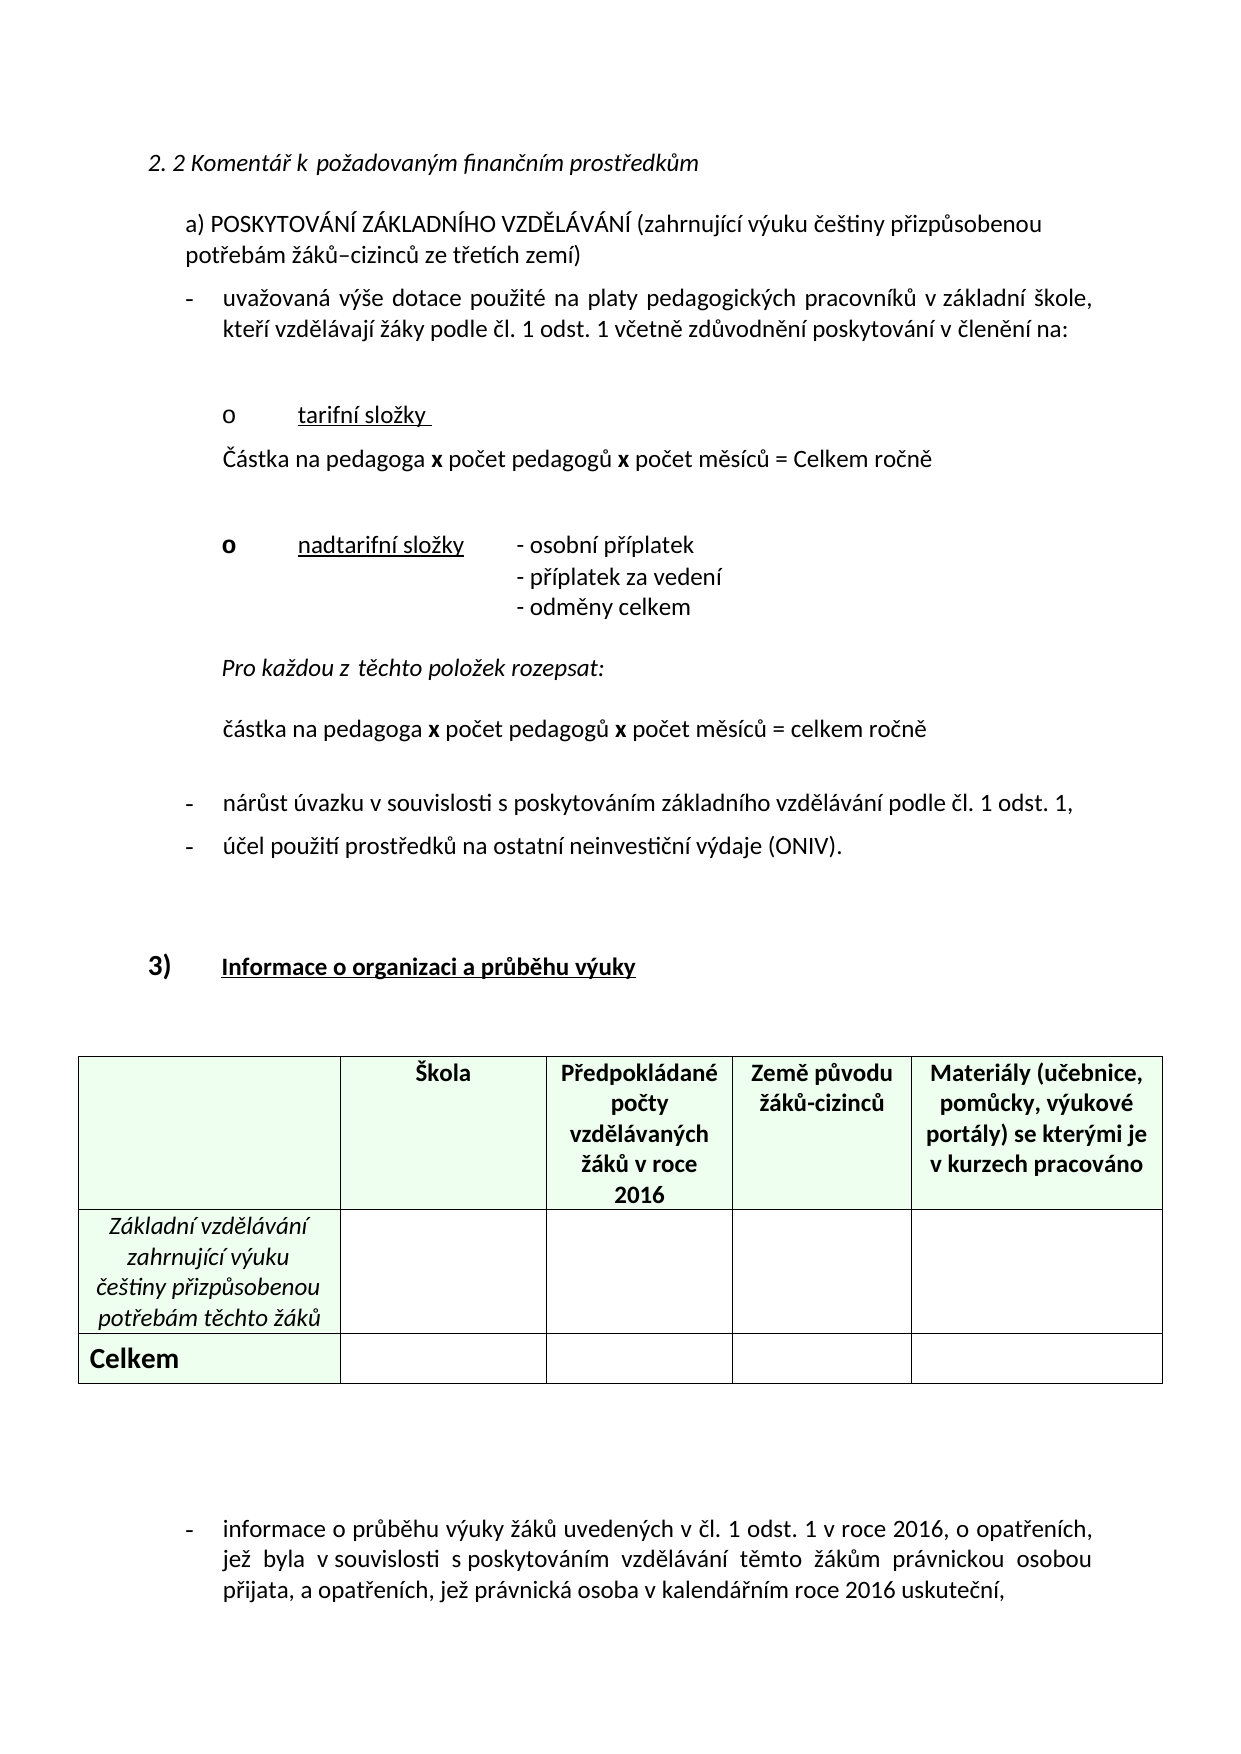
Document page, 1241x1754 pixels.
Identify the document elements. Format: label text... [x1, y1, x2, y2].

table_cell [912, 1210, 1162, 1332]
list informace o průběhu výuky žáků uvedených v čl. 1 odst. 1 v roce 2016, o opatřeních, jež byla v souvislosti s poskytováním vzdělávání těmto žákům právnickou osobou přijata, a opatřeních, jež právnická osoba v kalendářním roce 2016 uskuteční, [185, 1513, 1093, 1604]
list nárůst úvazku v souvislosti s poskytováním základního vzdělávání podle čl. 1 odst. 1, [185, 787, 1093, 817]
table_header Škola [341, 1057, 546, 1209]
table_cell [547, 1334, 732, 1383]
table_cell Celkem [79, 1334, 340, 1383]
table_cell [733, 1210, 911, 1332]
list nadtarifní složky - osobní příplatek [221, 529, 1093, 561]
text - odměny celkem [370, 591, 1093, 622]
table_cell Základní vzdělávání zahrnující výuku češtiny přizpůsobenou potřebám těchto žáků [79, 1210, 340, 1332]
list tarifní složky [221, 399, 1093, 431]
table_header Země původu žáků-cizinců [733, 1057, 911, 1209]
list Informace o organizaci a průběhu výuky [148, 947, 1093, 982]
text Částka na pedagoga x počet pedagogů x počet měsíců = Celkem ročně [223, 443, 1093, 473]
table_cell [341, 1334, 546, 1383]
list účel použití prostředků na ostatní neinvestiční výdaje (ONIV). [185, 830, 1093, 861]
text Pro každou z těchto položek rozepsat: [148, 652, 1093, 683]
table_header Předpokládané počty vzdělávaných žáků v roce 2016 [547, 1057, 732, 1209]
table_header Materiály (učebnice, pomůcky, výukové portály) se kterými je v kurzech pracováno [912, 1057, 1162, 1209]
text a) POSKYTOVÁNÍ ZÁKLADNÍHO VZDĚLÁVÁNÍ (zahrnující výuku češtiny přizpůsobenou potřebám žáků–cizinců ze třetích zemí) [185, 209, 1093, 270]
table_cell [547, 1210, 732, 1332]
table_header [79, 1057, 340, 1209]
table_cell [733, 1334, 911, 1383]
text částka na pedagoga x počet pedagogů x počet měsíců = celkem ročně [223, 713, 1093, 744]
table_cell [912, 1334, 1162, 1383]
list uvažovaná výše dotace použité na platy pedagogických pracovníků v základní škole, kteří vzdělávají žáky podle čl. 1 odst. 1 včetně zdůvodnění poskytování v členění na: [185, 282, 1093, 343]
table_cell [341, 1210, 546, 1332]
text - příplatek za vedení [370, 561, 1093, 591]
text 2. 2 Komentář k požadovaným finančním prostředkům [148, 148, 1093, 178]
